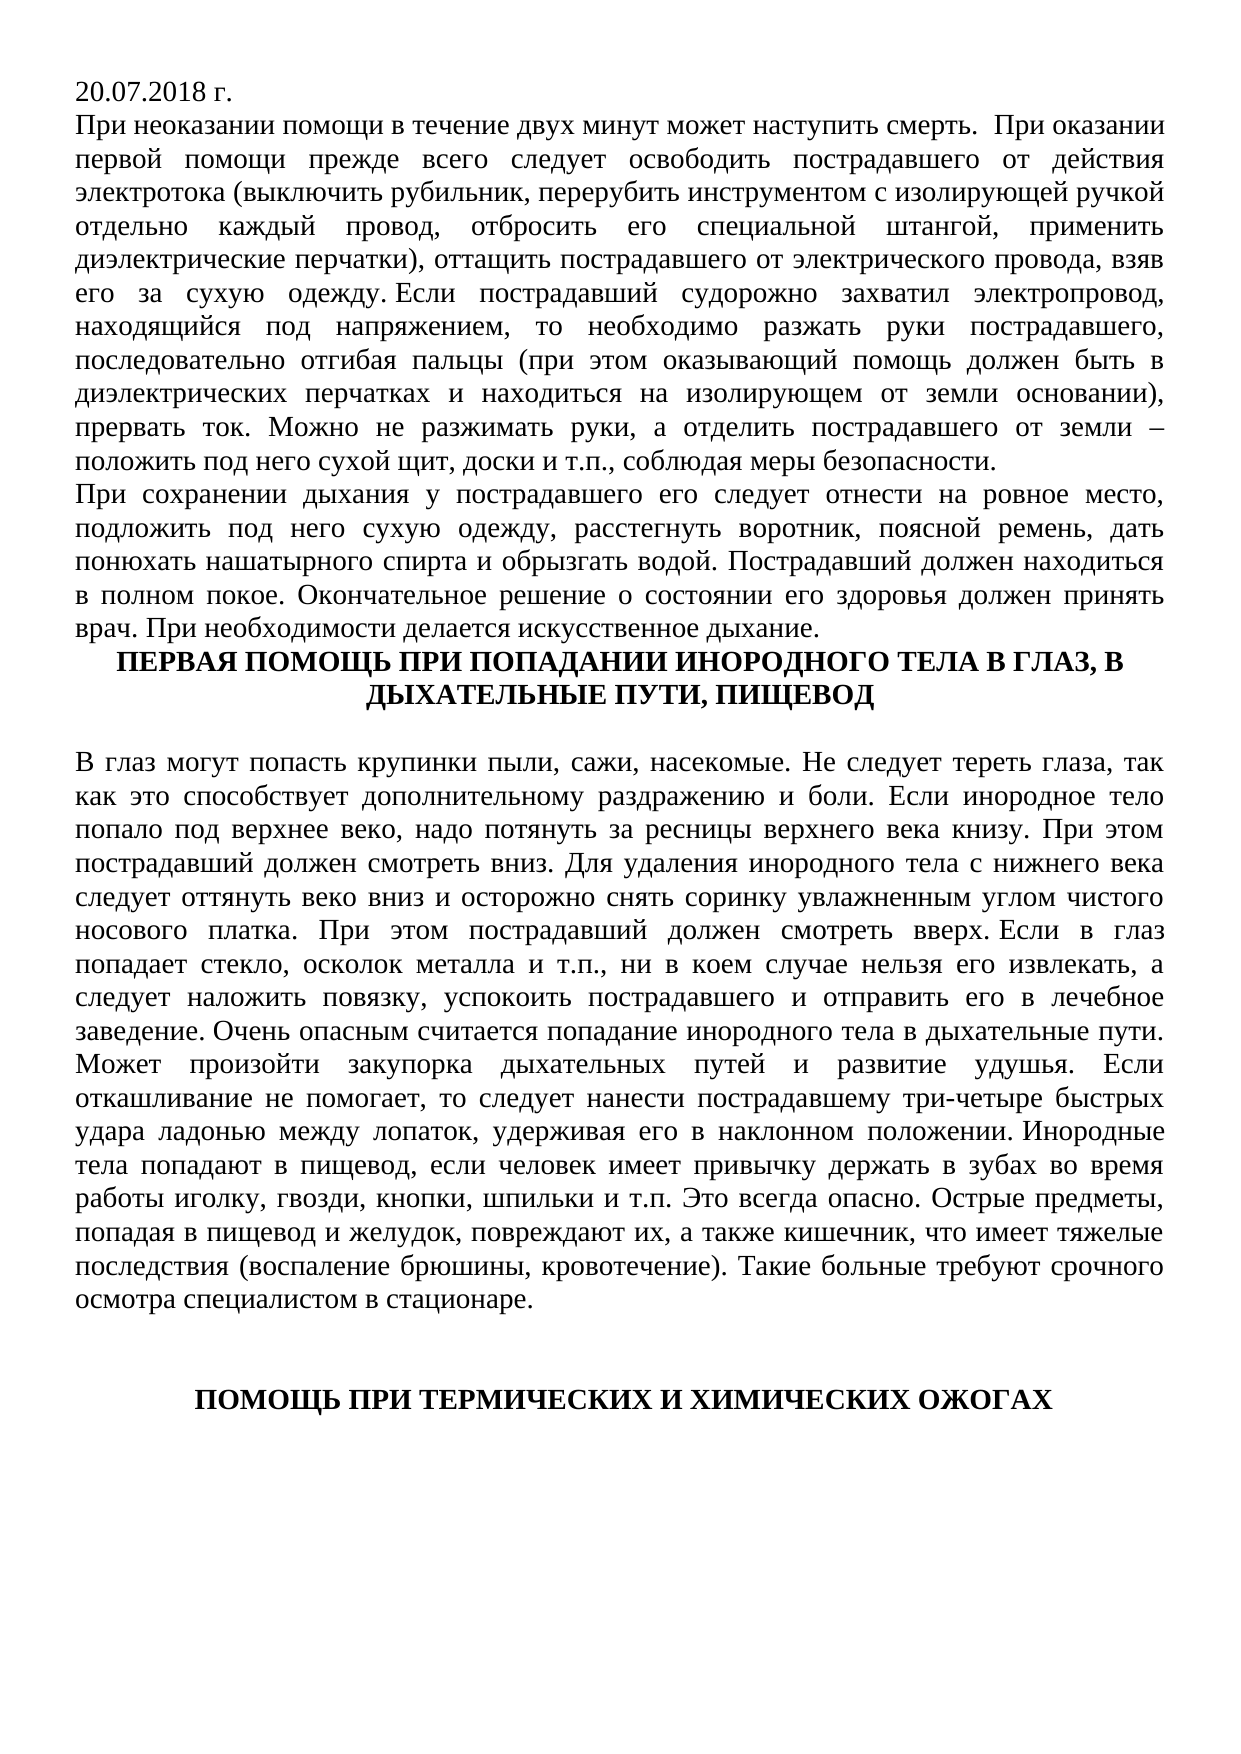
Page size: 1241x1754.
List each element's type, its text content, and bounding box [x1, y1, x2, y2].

text ПОМОЩЬ ПРИ ТЕРМИЧЕСКИХ И ХИМИЧЕСКИХ ОЖОГАХ [75, 1315, 1165, 1415]
text В глаз могут попасть крупинки пыли, сажи, насекомые. Не следует тереть глаза, так как это способствует дополнительному раздражению и боли. Если инородное тело попало под верхнее веко, надо потянуть за ресницы верхнего века книзу. При этом пострадавший должен смотреть вниз. Для удаления инородного тела с нижнего века следует оттянуть веко вниз и осторожно снять соринку увлажненным углом чистого носового платка. При этом пострадавший должен смотреть вверх. Если в глаз попадает стекло, осколок металла и т.п., ни в коем случае нельзя его извлекать, а следует наложить повязку, успокоить пострадавшего и отправить его в лечебное заведение. Очень опасным считается попадание инородного тела в дыхательные пути. Может произойти закупорка дыхательных путей и развитие удушья. Если откашливание не помогает, то следует нанести пострадавшему три-четыре быстрых удара ладонью между лопаток, удерживая его в наклонном положении. Инородные тела попадают в пищевод, если человек имеет привычку держать в зубах во время работы иголку, гвозди, кнопки, шпильки и т.п. Это всегда опасно. Острые предметы, попадая в пищевод и желудок, повреждают их, а также кишечник, что имеет тяжелые последствия (воспаление брюшины, кровотечение). Такие больные требуют срочного осмотра специалистом в стационаре. [75, 711, 1165, 1315]
text При сохранении дыхания у пострадавшего его следует отнести на ровное место, подложить под него сухую одежду, расстегнуть воротник, поясной ремень, дать понюхать нашатырного спирта и обрызгать водой. Пострадавший должен находиться в полном покое. Окончательное решение о состоянии его здоровья должен принять врач. При необходимости делается искусственное дыхание. [75, 476, 1165, 644]
text ПЕРВАЯ ПОМОЩЬ ПРИ ПОПАДАНИИ ИНОРОДНОГО ТЕЛА В ГЛАЗ, В ДЫХАТЕЛЬНЫЕ ПУТИ, ПИЩЕВОД [75, 644, 1165, 711]
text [75, 107, 1165, 476]
